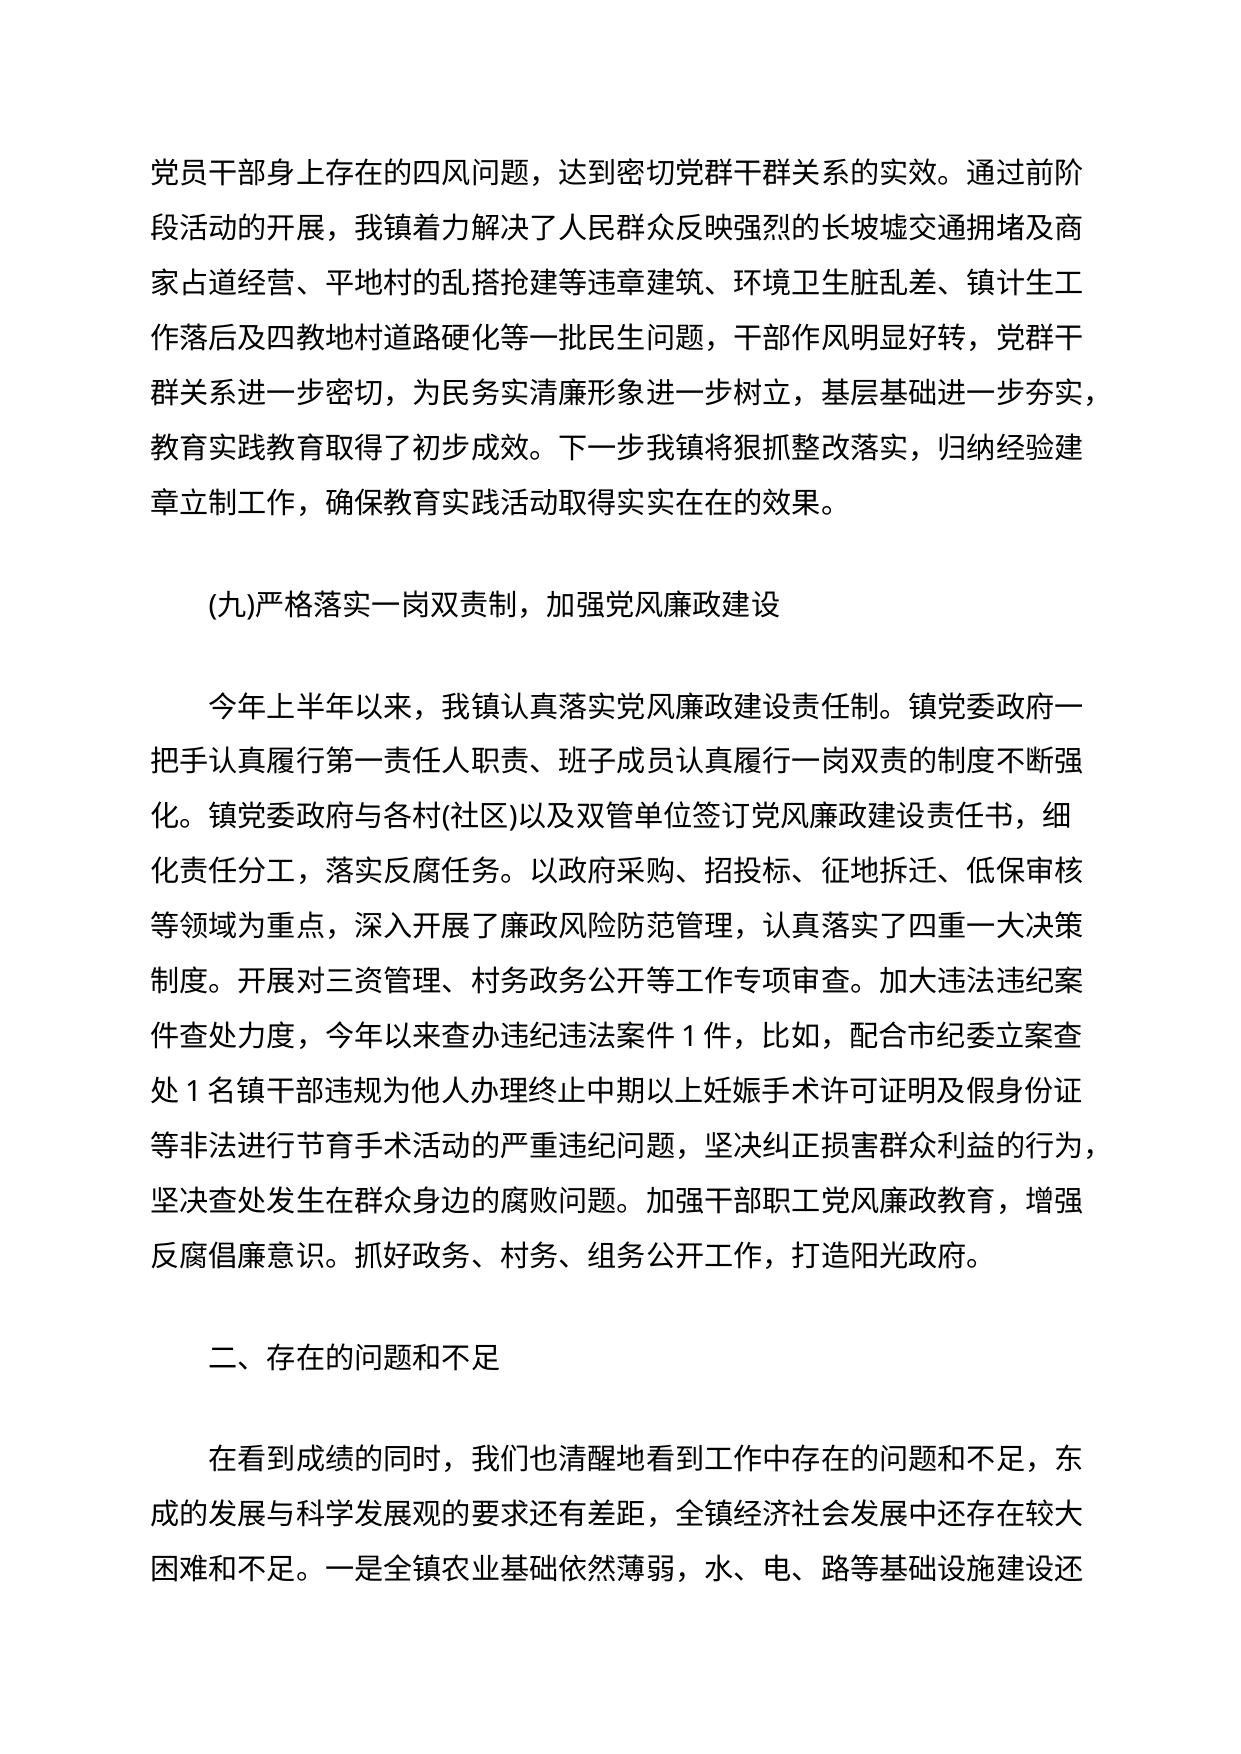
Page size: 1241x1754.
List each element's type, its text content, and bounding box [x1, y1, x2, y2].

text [150, 150, 1090, 522]
text 今年上半年以来，我镇认真落实党风廉政建设责任制。镇党委政府一把手认真履行第一责任人职责、班子成员认真履行一岗双责的制度不断强化。镇党委政府与各村(社区)以及双管单位签订党风廉政建设责任书，细化责任分工，落实反腐任务。以政府采购、招投标、征地拆迁、低保审核等领域为重点，深入开展了廉政风险防范管理，认真落实了四重一大决策制度。开展对三资管理、村务政务公开等工作专项审查。加大违法违纪案件查处力度，今年以来查办违纪违法案件1件，比如，配合市纪委立案查处1名镇干部违规为他人办理终止中期以上妊娠手术许可证明及假身份证等非法进行节育手术活动的严重违纪问题，坚决纠正损害群众利益的行为，坚决查处发生在群众身边的腐败问题。加强干部职工党风廉政教育，增强反腐倡廉意识。抓好政务、村务、组务公开工作，打造阳光政府。 [150, 683, 1090, 1275]
text (九)严格落实一岗双责制，加强党风廉政建设 [150, 581, 1090, 623]
text 二、存在的问题和不足 [150, 1334, 1090, 1376]
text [150, 1436, 1090, 1588]
